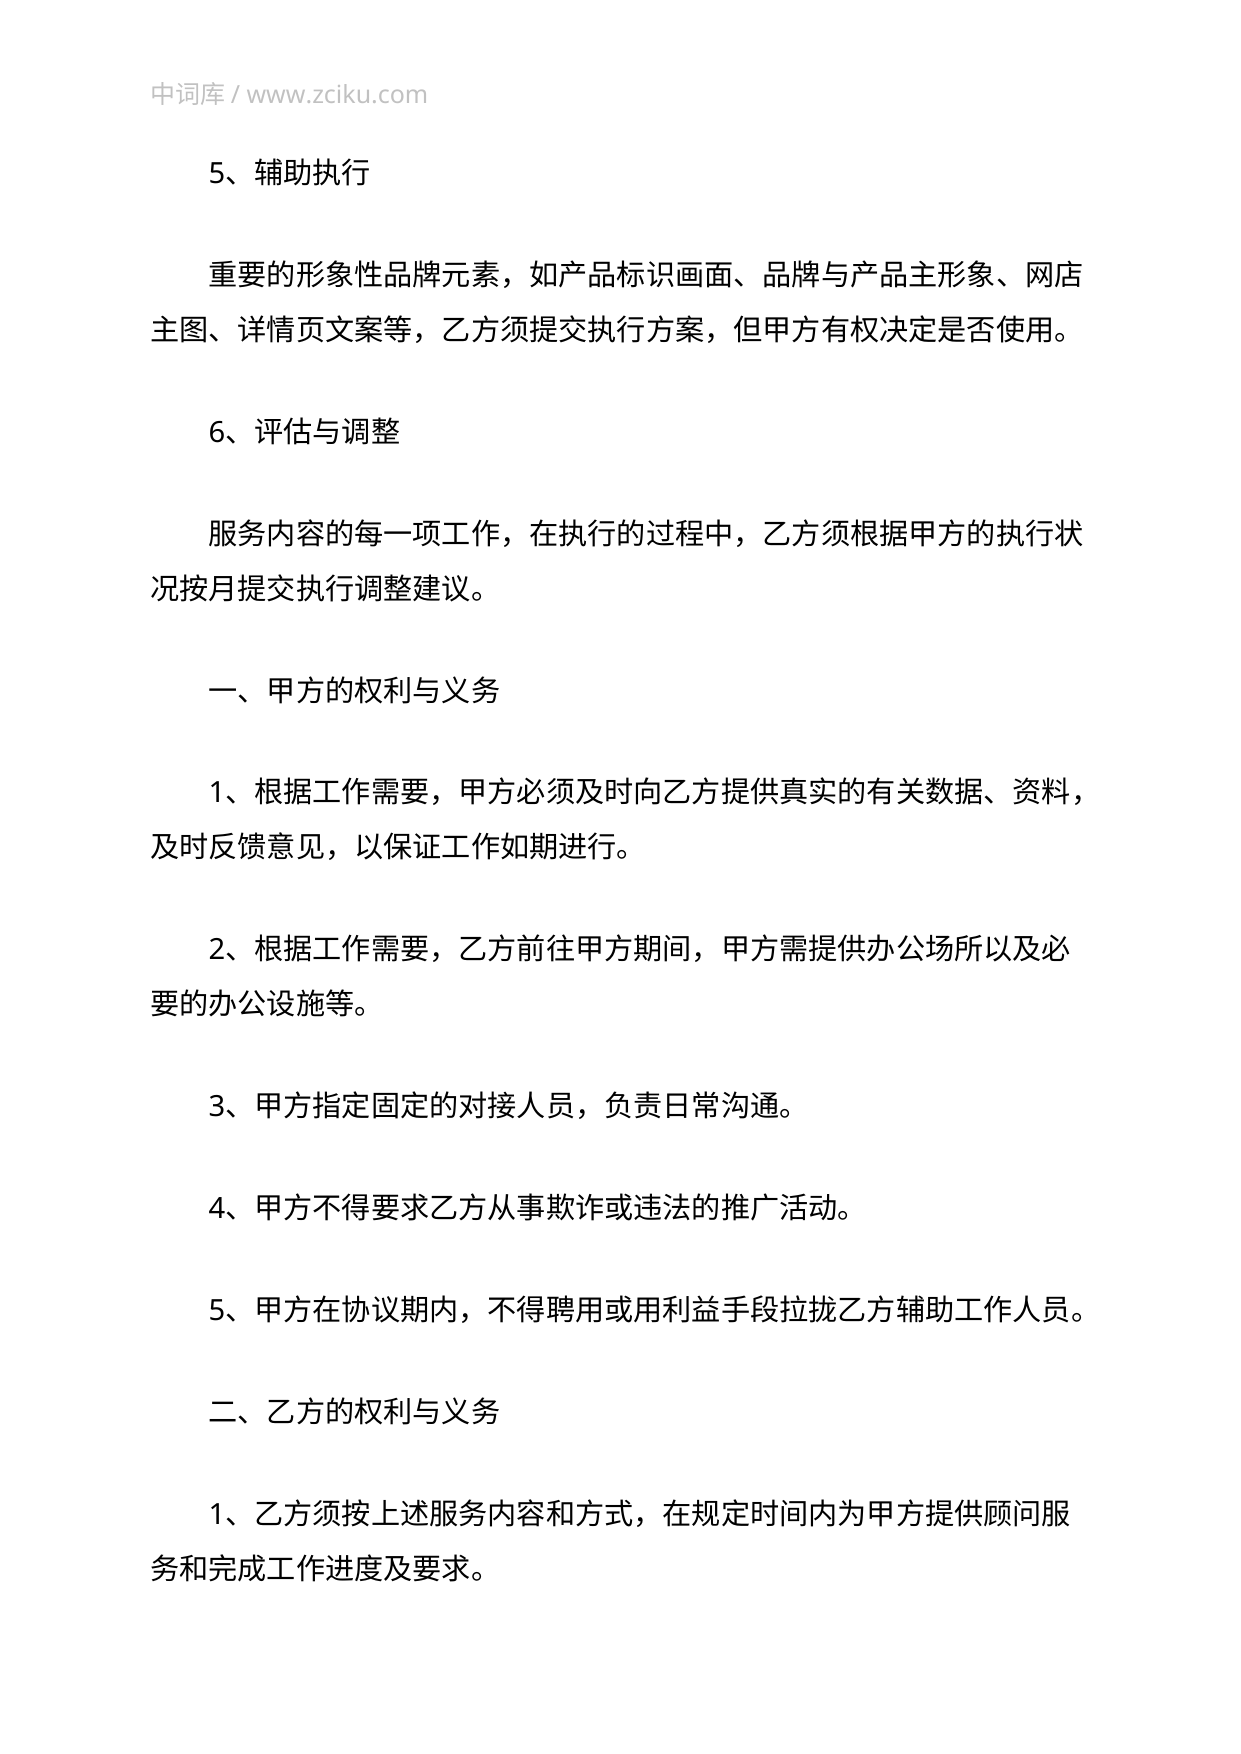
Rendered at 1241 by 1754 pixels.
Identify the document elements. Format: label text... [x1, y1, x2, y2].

text 1、根据工作需要，甲方必须及时向乙方提供真实的有关数据、资料，及时反馈意见，以保证工作如期进行。 [150, 769, 1090, 866]
text 5、甲方在协议期内，不得聘用或用利益手段拉拢乙方辅助工作人员。 [150, 1287, 1090, 1329]
text 1、乙方须按上述服务内容和方式，在规定时间内为甲方提供顾问服务和完成工作进度及要求。 [150, 1490, 1090, 1588]
text 服务内容的每一项工作，在执行的过程中，乙方须根据甲方的执行状况按月提交执行调整建议。 [150, 511, 1090, 608]
text 6、评估与调整 [150, 409, 1090, 451]
text 4、甲方不得要求乙方从事欺诈或违法的推广活动。 [150, 1184, 1090, 1227]
text 重要的形象性品牌元素，如产品标识画面、品牌与产品主形象、网店主图、详情页文案等，乙方须提交执行方案，但甲方有权决定是否使用。 [150, 252, 1090, 349]
text 5、辅助执行 [150, 150, 1090, 192]
text 二、乙方的权利与义务 [150, 1388, 1090, 1431]
text 3、甲方指定固定的对接人员，负责日常沟通。 [150, 1083, 1090, 1125]
text 一、甲方的权利与义务 [150, 667, 1090, 709]
text 2、根据工作需要，乙方前往甲方期间，甲方需提供办公场所以及必要的办公设施等。 [150, 926, 1090, 1023]
